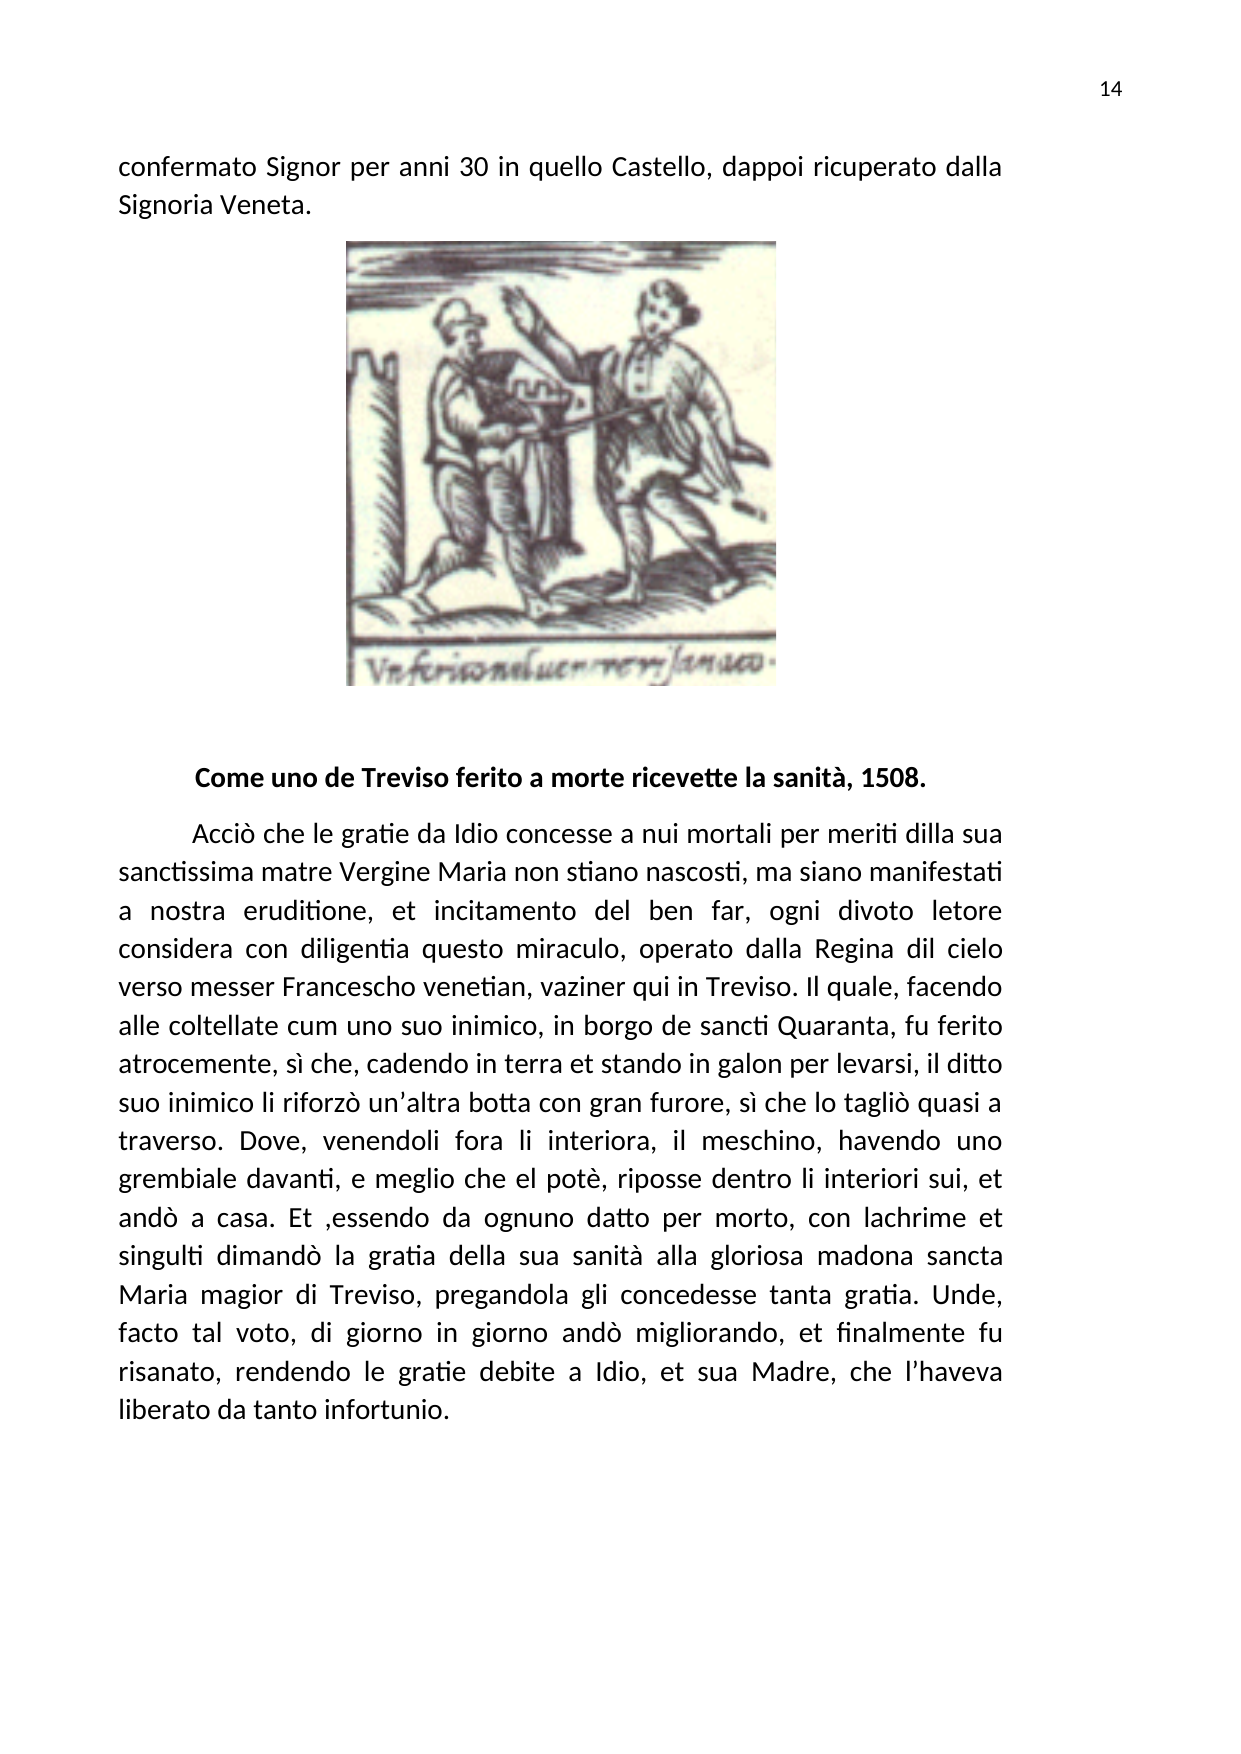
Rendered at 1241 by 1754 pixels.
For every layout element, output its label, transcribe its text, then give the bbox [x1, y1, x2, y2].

text Come uno de Treviso ferito a morte ricevette la sanità, 1508. [118, 759, 1004, 795]
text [118, 148, 1004, 222]
picture [346, 241, 777, 686]
text Acciò che le gratie da Idio concesse a nui mortali per meriti dilla sua sanctissima matre Vergine Maria non stiano nascosti, ma siano manifestati a nostra eruditione, et incitamento del ben far, ogni divoto letore considera con diligentia questo miraculo, operato dalla Regina dil cielo verso messer Francescho venetian, vaziner qui in Treviso. Il quale, facendo alle coltellate cum uno suo inimico, in borgo de sancti Quaranta, fu ferito atrocemente, sì che, cadendo in terra et stando in galon per levarsi, il ditto suo inimico li riforzò un’altra botta con gran furore, sì che lo tagliò quasi a traverso. Dove, venendoli fora li interiora, il meschino, havendo uno grembiale davanti, e meglio che el potè, riposse dentro li interiori sui, et andò a casa. Et ,essendo da ognuno datto per morto, con lachrime et singulti dimandò la gratia della sua sanità alla gloriosa madona sancta Maria magior di Treviso, pregandola gli concedesse tanta gratia. Unde, facto tal voto, di giorno in giorno andò migliorando, et finalmente fu risanato, rendendo le gratie debite a Idio, et sua Madre, che l’haveva liberato da tanto infortunio. [118, 815, 1004, 1427]
